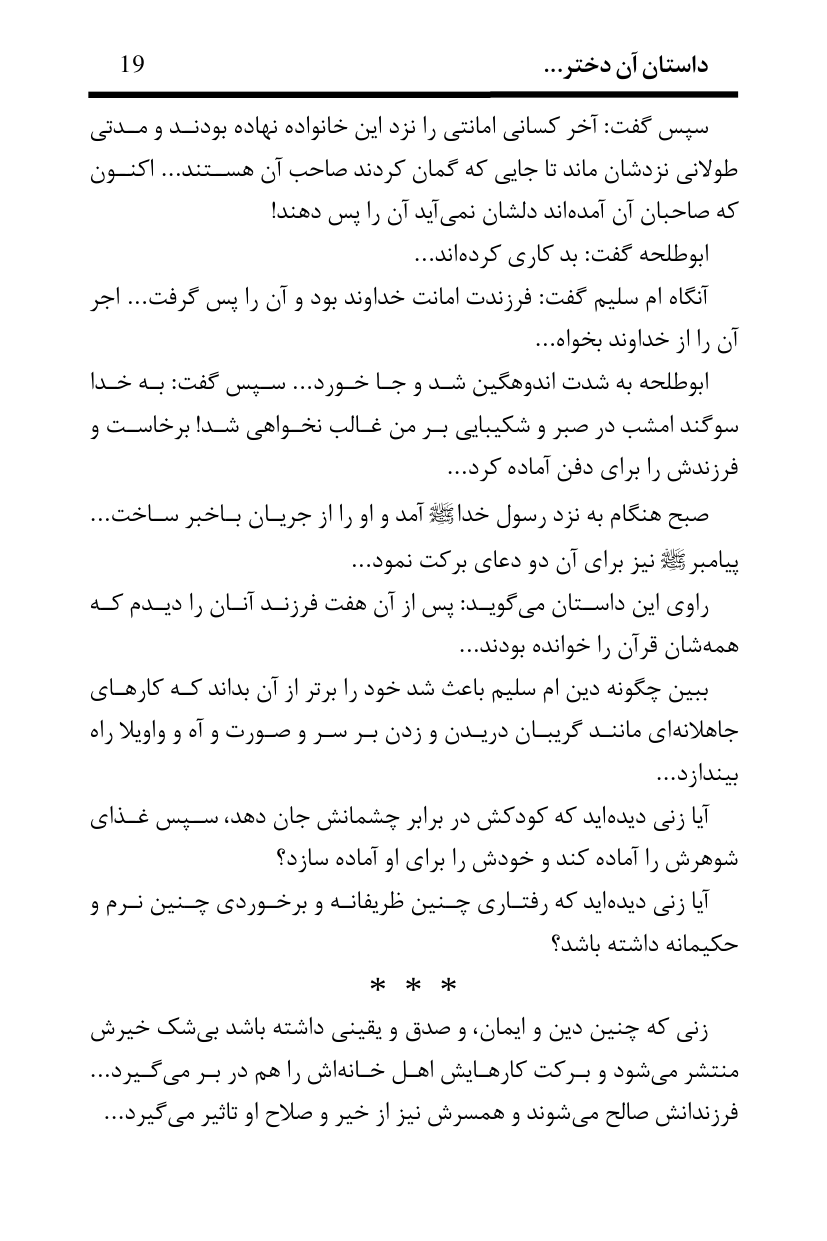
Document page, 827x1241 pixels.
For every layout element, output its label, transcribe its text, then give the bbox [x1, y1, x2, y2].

text راوی این داستان می‌گوید: پس از آن هفت فرزند آنان را دیدم که همه‌شان قرآن را خوانده بودند... [89, 585, 738, 670]
text آیا زنی دیده‌اید که رفتاری چنین ظریفانه و برخوردی چنین نرم و حکیمانه داشته باشد؟ [89, 883, 738, 968]
text ابوطلحه به شدت اندوهگین شد و جا خورد... سپس گفت: به خدا سوگند امشب در صبر و شکیبایی بر من غالب نخواهی شد! برخاست و فرزندش را برای دفن آماده کرد... [89, 364, 738, 492]
text صبح هنگام به نزد رسول خدا ج آمد و او را از جریان باخبر ساخت... پیامبر ج نیز برای آن دو دعای برکت نمود... [89, 492, 738, 585]
text * * * [89, 968, 738, 1009]
text ابوطلحه گفت: بد کاری کرده‌اند... [89, 236, 738, 279]
text سپس گفت: آخر کسانی امانتی را نزد این خانواده نهاده بودند و مدتی طولانی نزدشان ماند تا جایی که گمان کردند صاحب آن هستند... اکنون که صاحبان آن آمده‌اند دلشان نمی‌آید آن را پس دهند! [89, 109, 738, 236]
text آنگاه ام سلیم گفت: فرزندت امانت خداوند بود و آن را پس گرفت... اجر آن را از خداوند بخواه... [89, 279, 738, 364]
text ببین چگونه دین ام سلیم باعث شد خود را برتر از آن بداند که کارهای جاهلانه‌ای مانند گریبان دریدن و زدن بر سر و صورت و آه و واویلا راه بیندازد... [89, 670, 738, 798]
text آیا زنی دیده‌اید که کودکش در برابر چشمانش جان دهد، سپس غذای شوهرش را آماده کند و خودش را برای او آماده سازد؟ [89, 798, 738, 883]
text زنی که چنین دین و ایمان، و صدق و یقینی داشته باشد بی‌شک خیرش منتشر می‌شود و برکت کارهایش اهل خانه‌اش را هم در بر می‌گیرد... فرزندانش صالح می‌شوند و همسرش نیز از خیر و صلاح او تاثیر می‌گیرد... [89, 1009, 738, 1137]
